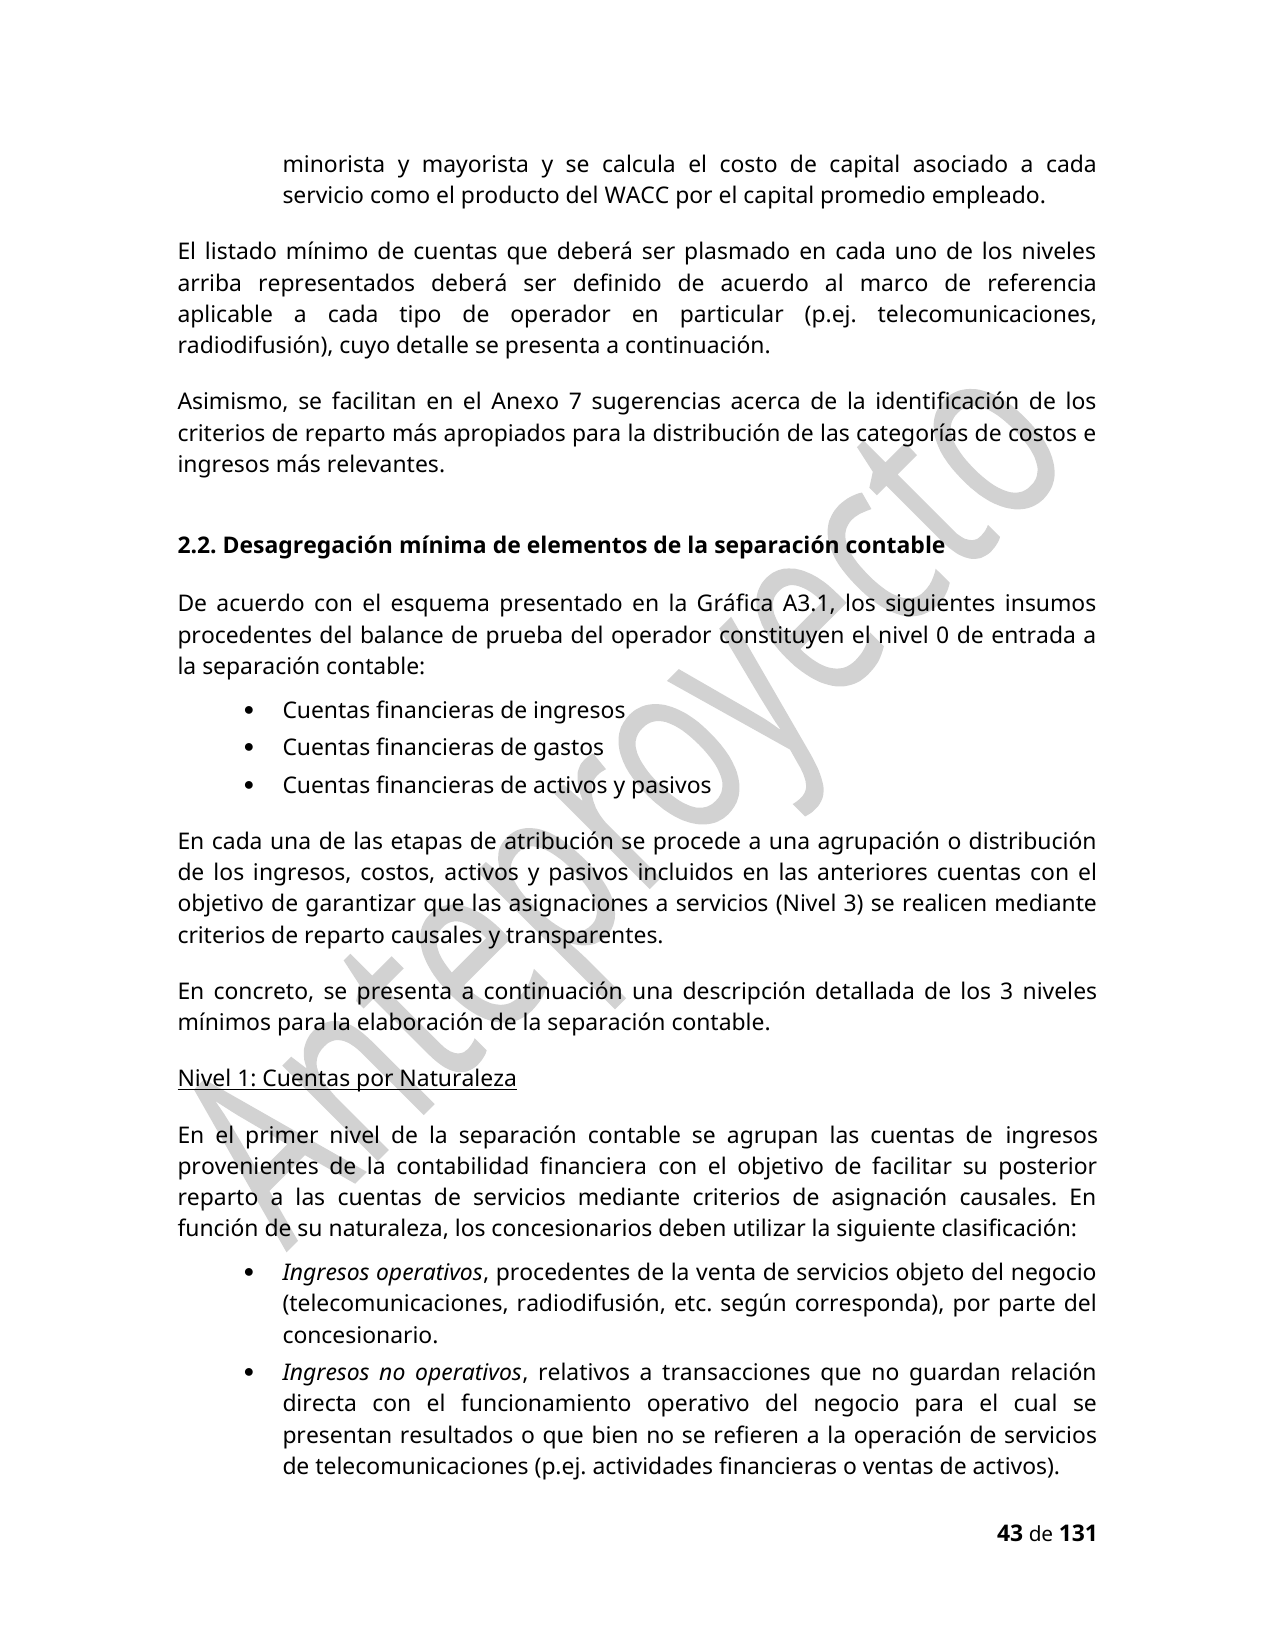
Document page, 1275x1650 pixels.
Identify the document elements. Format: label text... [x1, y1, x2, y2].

text En cada una de las etapas de atribución se procede a una agrupación o distribución de los ingresos, costos, activos y pasivos incluidos en las anteriores cuentas con el objetivo de garantizar que las asignaciones a servicios (Nivel 3) se realicen mediante criterios de reparto causales y transparentes. [177, 825, 1098, 950]
list Desagregación mínima de elementos de la separación contable [177, 529, 1098, 560]
text De acuerdo con el esquema presentado en la Gráfica A3.1, los siguientes insumos procedentes del balance de prueba del operador constituyen el nivel 0 de entrada a la separación contable: [177, 587, 1098, 681]
text Nivel 1: Cuentas por Naturaleza [177, 1062, 1098, 1094]
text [245, 148, 1098, 210]
text Cuentas financieras de activos y pasivos [245, 769, 1098, 800]
text Asimismo, se facilitan en el Anexo 7 sugerencias acerca de la identificación de los criterios de reparto más apropiados para la distribución de las categorías de costos e ingresos más relevantes. [177, 385, 1098, 479]
text Cuentas financieras de gastos [245, 731, 1098, 762]
text Ingresos no operativos, relativos a transacciones que no guardan relación directa con el funcionamiento operativo del negocio para el cual se presentan resultados o que bien no se refieren a la operación de servicios de telecomunicaciones (p.ej. actividades financieras o ventas de activos). [245, 1356, 1098, 1481]
text En el primer nivel de la separación contable se agrupan las cuentas de ingresos provenientes de la contabilidad financiera con el objetivo de facilitar su posterior reparto a las cuentas de servicios mediante criterios de asignación causales. En función de su naturaleza, los concesionarios deben utilizar la siguiente clasificación: [177, 1119, 1098, 1244]
text Ingresos operativos, procedentes de la venta de servicios objeto del negocio (telecomunicaciones, radiodifusión, etc. según corresponda), por parte del concesionario. [245, 1256, 1098, 1350]
text El listado mínimo de cuentas que deberá ser plasmado en cada uno de los niveles arriba representados deberá ser definido de acuerdo al marco de referencia aplicable a cada tipo de operador en particular (p.ej. telecomunicaciones, radiodifusión), cuyo detalle se presenta a continuación. [177, 235, 1098, 360]
text En concreto, se presenta a continuación una descripción detallada de los 3 niveles mínimos para la elaboración de la separación contable. [177, 975, 1098, 1037]
text Cuentas financieras de ingresos [245, 694, 1098, 725]
